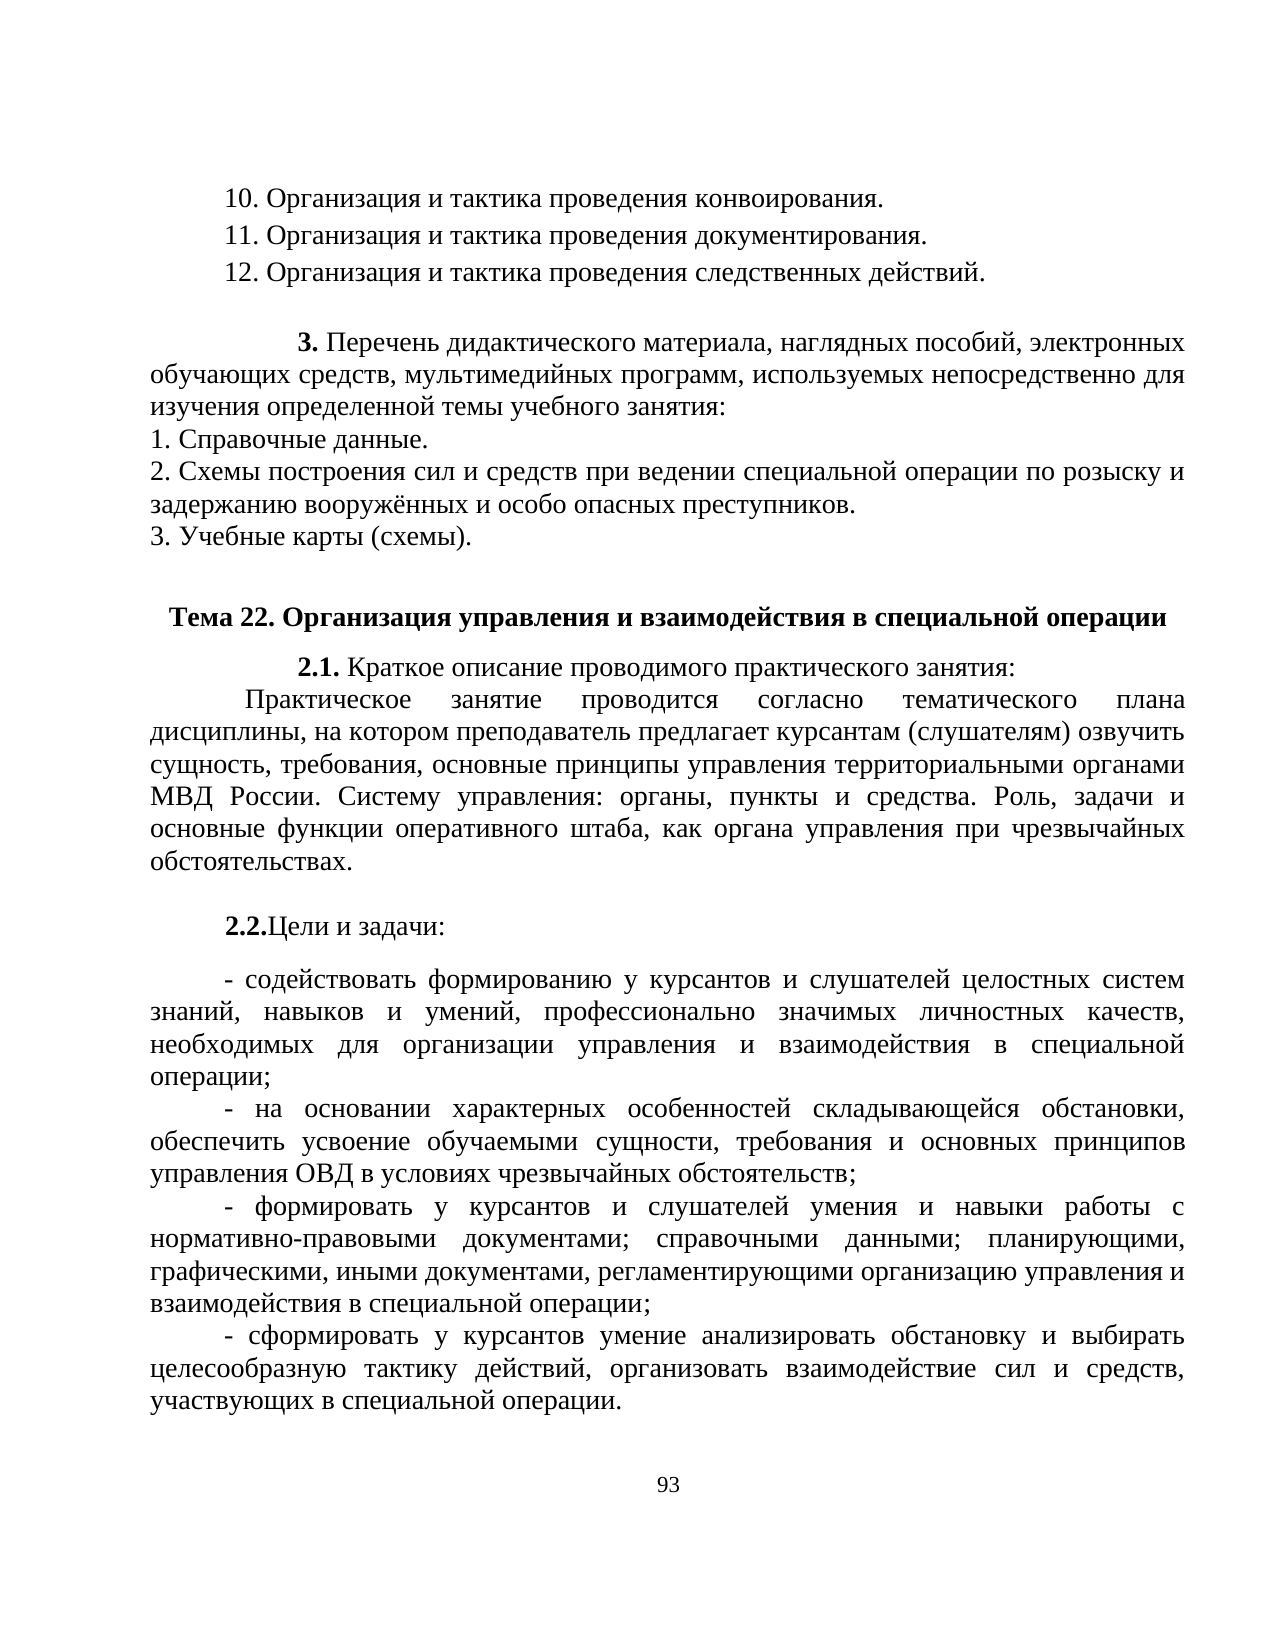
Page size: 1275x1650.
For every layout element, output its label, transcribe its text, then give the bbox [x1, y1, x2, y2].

text 10. Организация и тактика проведения конвоирования. [150, 181, 1186, 213]
text 12. Организация и тактика проведения следственных действий. [150, 255, 1186, 287]
text Тема 22. Организация управления и взаимодействия в специальной операции [150, 601, 1186, 633]
text 2.1. Краткое описание проводимого практического занятия: [173, 649, 1163, 682]
text 1. Справочные данные. [150, 422, 1186, 454]
text 2. Схемы построения сил и средств при ведении специальной операции по розыску и задержанию вооружённых и особо опасных преступников. [150, 454, 1186, 519]
text - сформировать у курсантов умение анализировать обстановку и выбирать целесообразную тактику действий, организовать взаимодействие сил и средств, участвующих в специальной операции. [150, 1318, 1186, 1416]
text 3. Учебные карты (схемы). [150, 519, 1186, 551]
text - содействовать формированию у курсантов и слушателей целостных систем знаний, навыков и умений, профессионально значимых личностных качеств, необходимых для организации управления и взаимодействия в специальной операции; [150, 962, 1186, 1092]
text 11. Организация и тактика проведения документирования. [150, 218, 1186, 250]
text Практическое занятие проводится согласно тематического плана дисциплины, на котором преподаватель предлагает курсантам (слушателям) озвучить сущность, требования, основные принципы управления территориальными органами МВД России. Систему управления: органы, пункты и средства. Роль, задачи и основные функции оперативного штаба, как органа управления при чрезвычайных обстоятельствах. [150, 682, 1186, 876]
text 2.2.Цели и задачи: [150, 909, 1186, 941]
text 3. Перечень дидактического материала, наглядных пособий, электронных обучающих средств, мультимедийных программ, используемых непосредственно для изучения определенной темы учебного занятия: [150, 325, 1186, 422]
text - на основании характерных особенностей складывающейся обстановки, обеспечить усвоение обучаемыми сущности, требования и основных принципов управления ОВД в условиях чрезвычайных обстоятельств; [150, 1092, 1186, 1189]
text - формировать у курсантов и слушателей умения и навыки работы с нормативно-правовыми документами; справочными данными; планирующими, графическими, иными документами, регламентирующими организацию управления и взаимодействия в специальной операции; [150, 1189, 1186, 1318]
